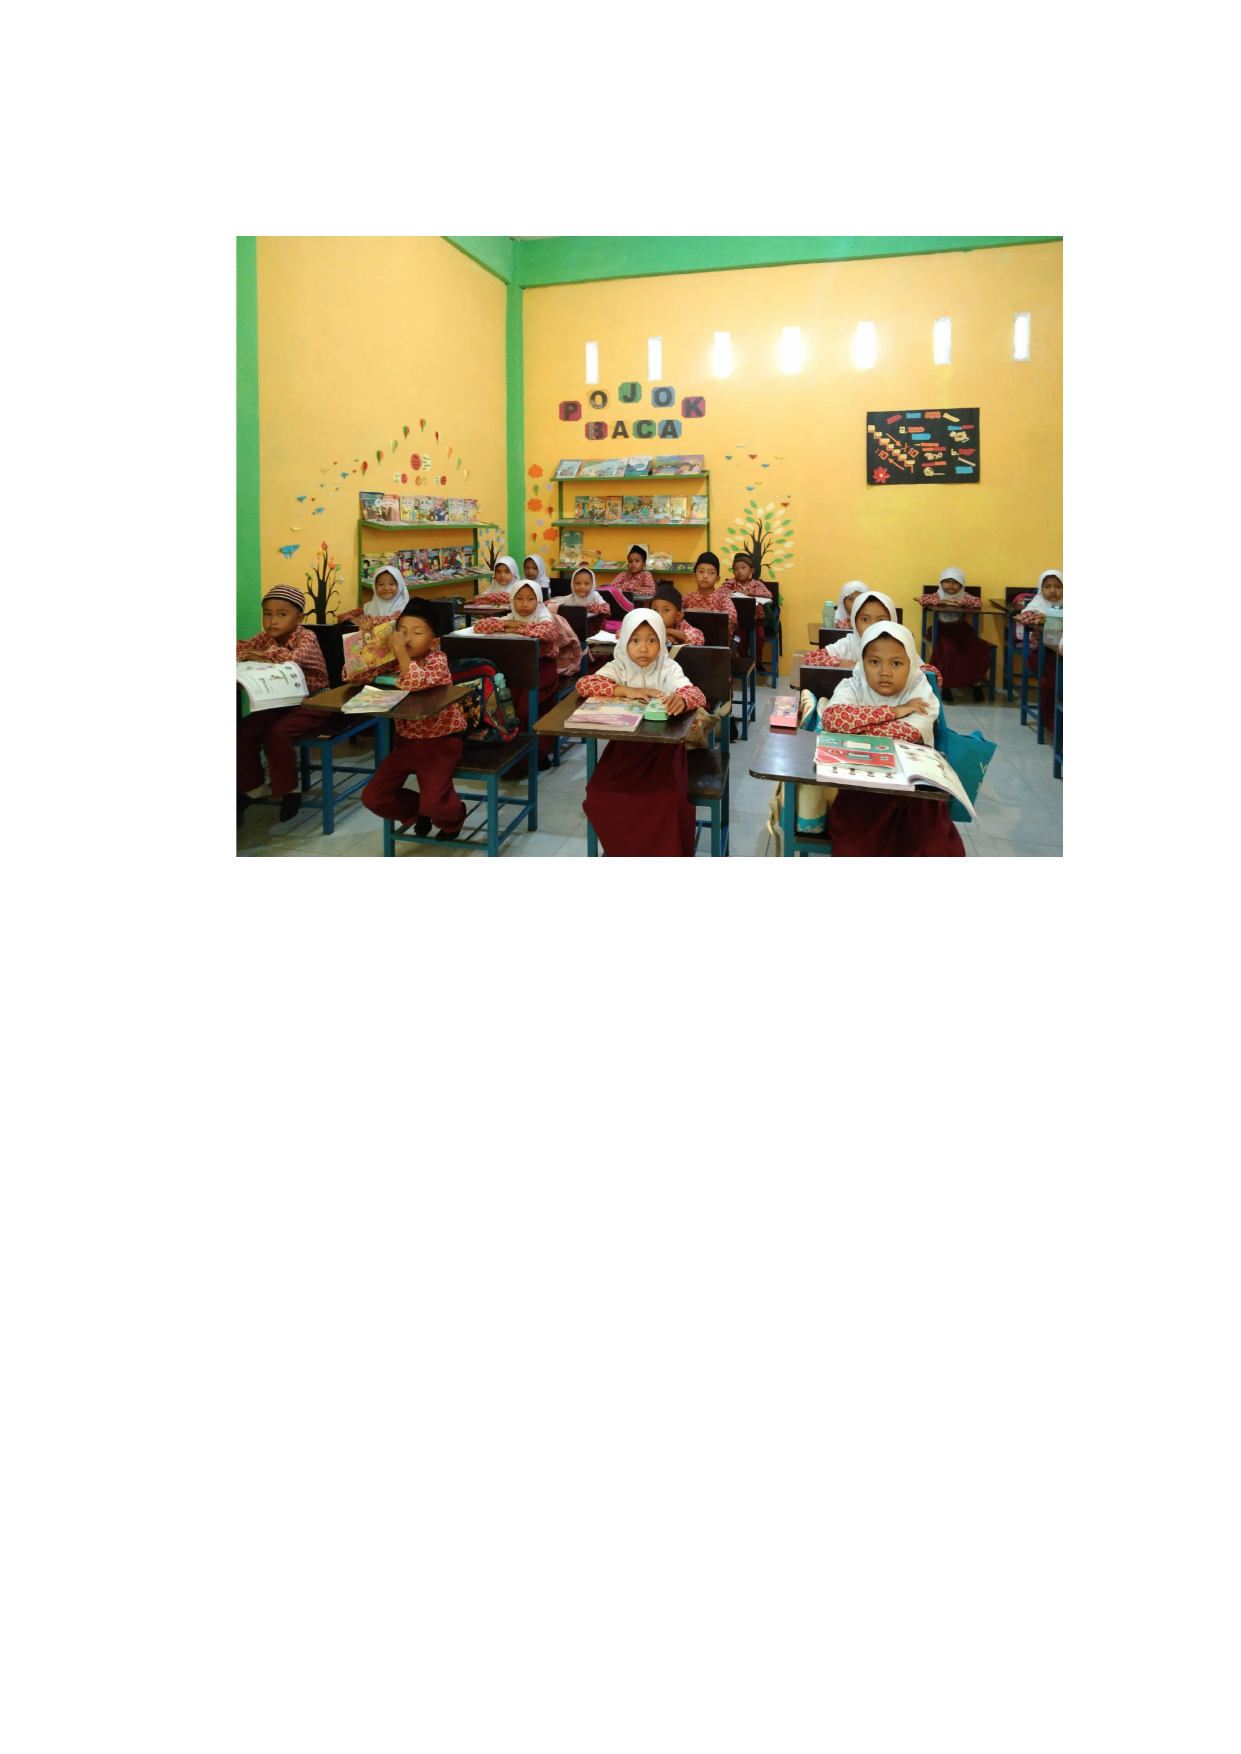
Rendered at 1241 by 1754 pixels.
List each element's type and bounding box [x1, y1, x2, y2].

picture [236, 236, 1063, 857]
